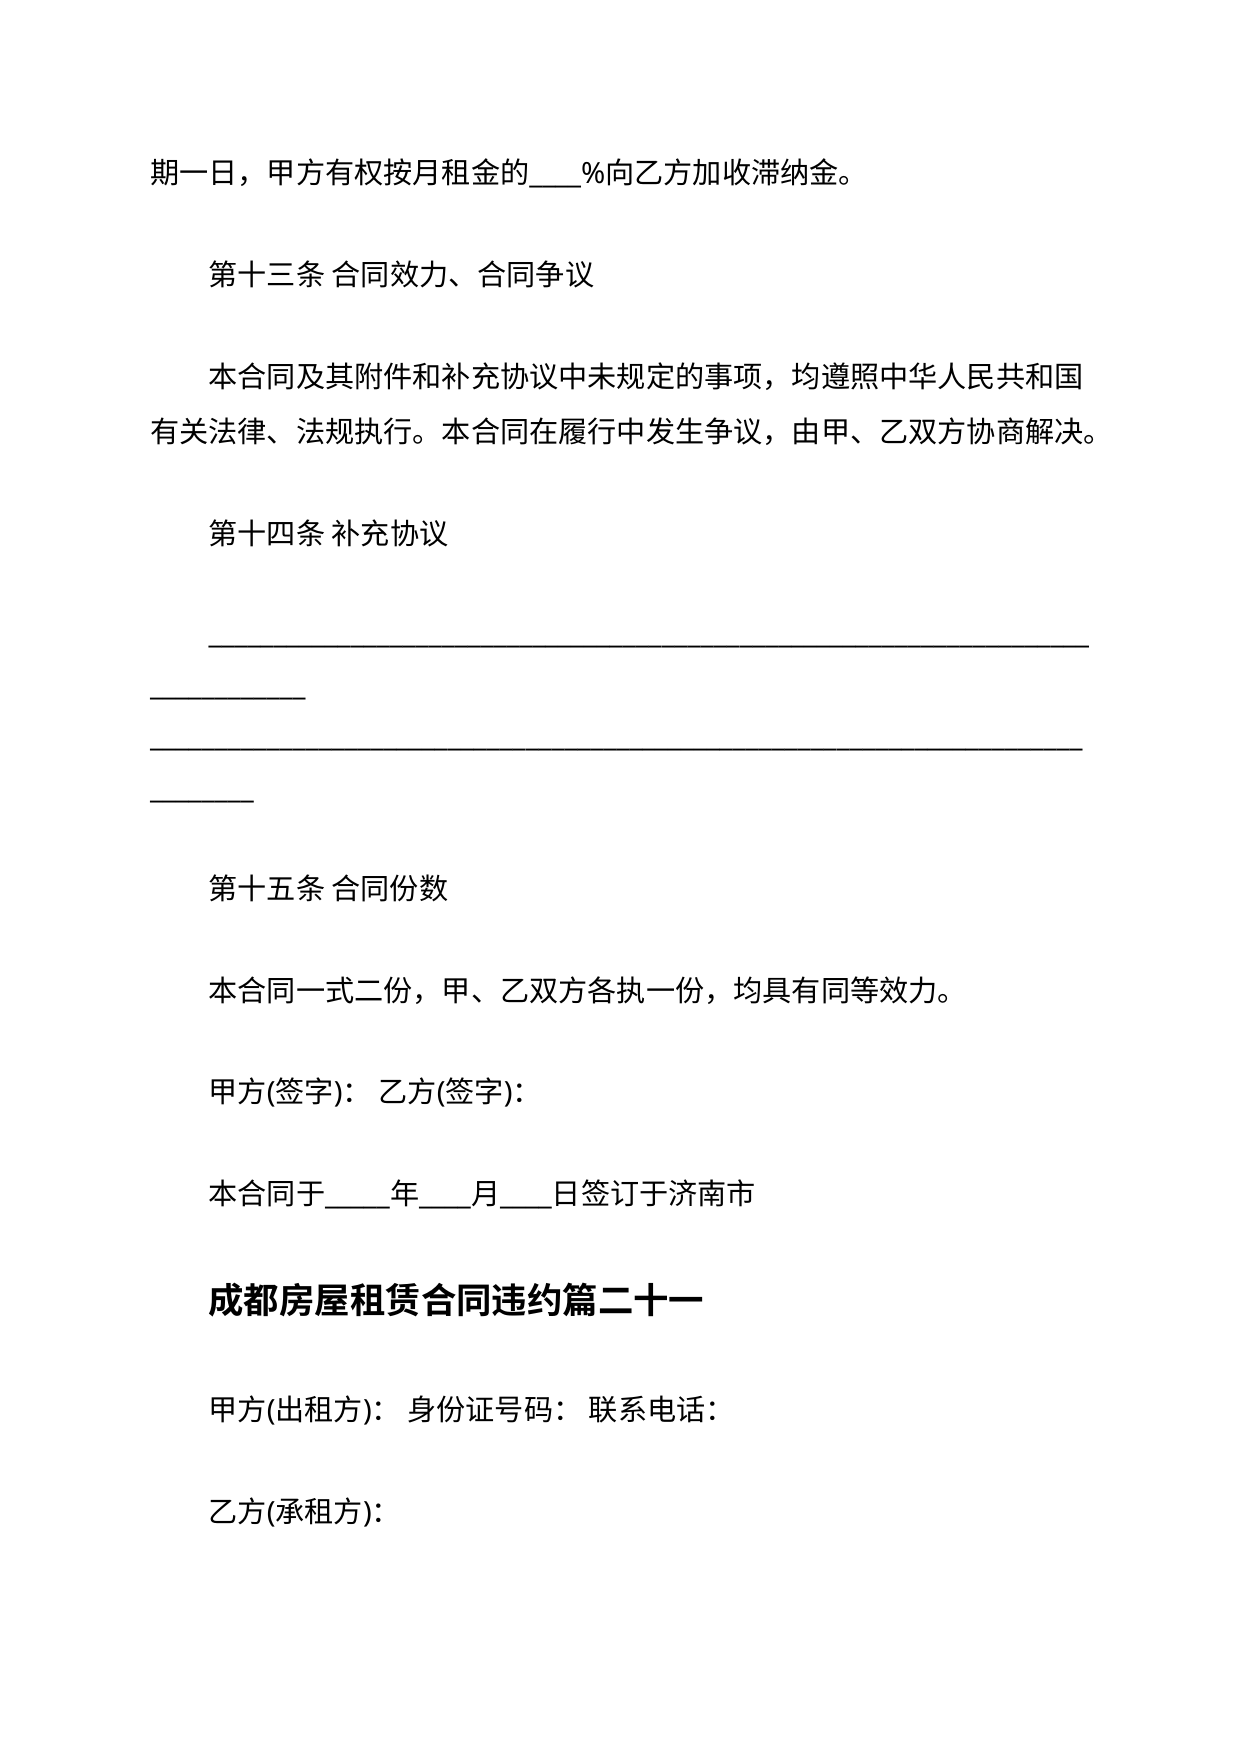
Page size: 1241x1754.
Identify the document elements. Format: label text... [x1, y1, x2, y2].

text 本合同于_____年____月____日签订于济南市 [150, 1171, 1090, 1213]
text 甲方(签字)： 乙方(签字)： [150, 1069, 1090, 1111]
text 第十四条 补充协议 [150, 510, 1090, 553]
text 本合同一式二份，甲、乙双方各执一份，均具有同等效力。 [150, 967, 1090, 1009]
text 第十五条 合同份数 [150, 865, 1090, 908]
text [150, 150, 1090, 192]
text 成都房屋租赁合同违约篇二十一 [150, 1273, 1090, 1324]
text ________________________________________________________________________________ ________________________________________________________________________________ [150, 612, 1090, 807]
text 第十三条 合同效力、合同争议 [150, 252, 1090, 294]
text 甲方(出租方)： 身份证号码： 联系电话： [150, 1386, 1090, 1429]
text 乙方(承租方)： [150, 1488, 1090, 1531]
text 本合同及其附件和补充协议中未规定的事项，均遵照中华人民共和国有关法律、法规执行。本合同在履行中发生争议，由甲、乙双方协商解决。 [150, 354, 1090, 451]
